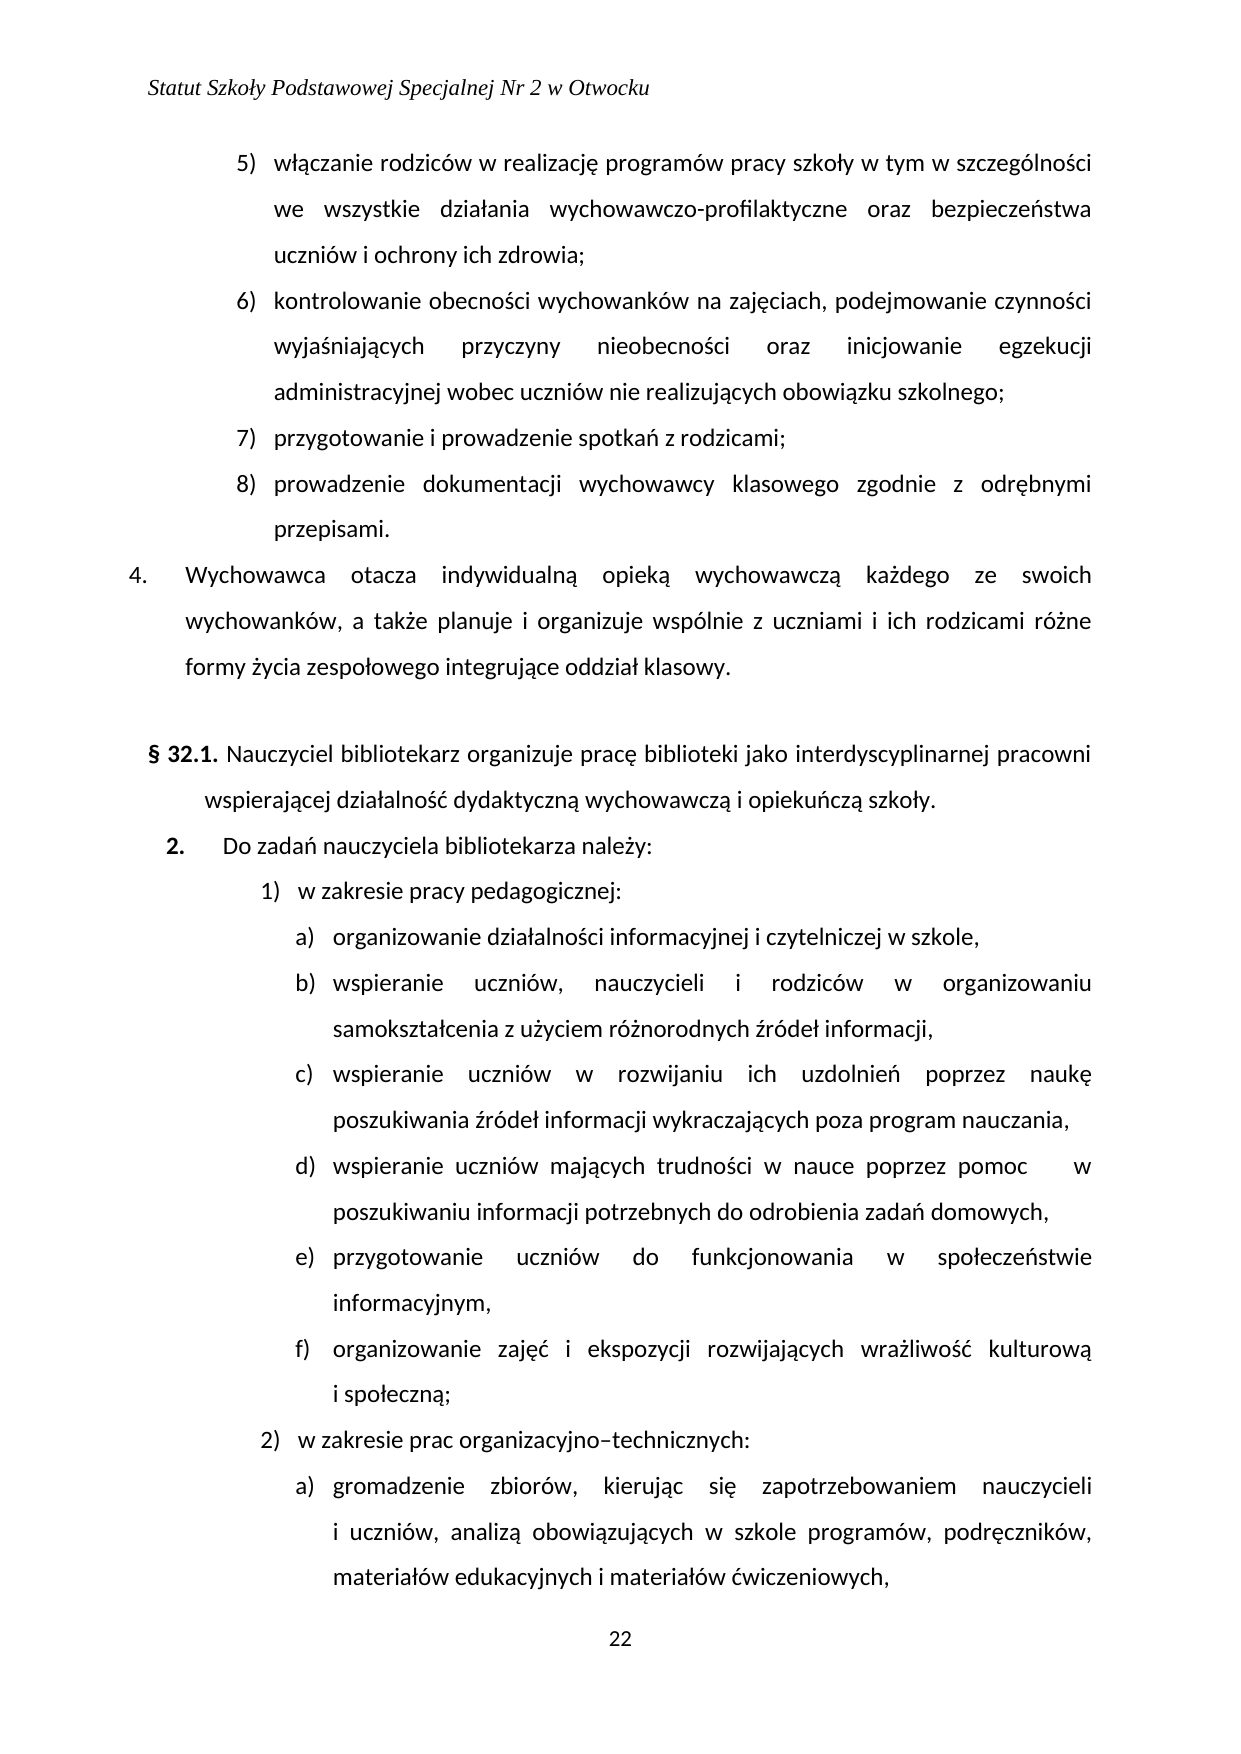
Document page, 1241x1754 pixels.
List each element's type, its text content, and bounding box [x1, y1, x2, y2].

list organizowanie działalności informacyjnej i czytelniczej w szkole, [295, 921, 1093, 952]
list gromadzenie zbiorów, kierując się zapotrzebowaniem nauczycieli i uczniów, analizą obowiązujących w szkole programów, podręczników, materiałów edukacyjnych i materiałów ćwiczeniowych, [295, 1470, 1093, 1592]
list wspieranie uczniów w rozwijaniu ich uzdolnień poprzez naukę poszukiwania źródeł informacji wykraczających poza program nauczania, [295, 1058, 1093, 1135]
list w zakresie pracy pedagogicznej: [260, 876, 1093, 906]
list w zakresie prac organizacyjno–technicznych: [260, 1424, 1093, 1455]
list prowadzenie dokumentacji wychowawcy klasowego zgodnie z odrębnymi przepisami. [236, 468, 1093, 544]
list Wychowawca otacza indywidualną opieką wychowawczą każdego ze swoich wychowanków, a także planuje i organizuje wspólnie z uczniami i ich rodzicami różne formy życia zespołowego integrujące oddział klasowy. [148, 559, 1093, 681]
list organizowanie zajęć i ekspozycji rozwijających wrażliwość kulturową i społeczną; [295, 1333, 1093, 1409]
list przygotowanie i prowadzenie spotkań z rodzicami; [236, 422, 1093, 452]
list przygotowanie uczniów do funkcjonowania w społeczeństwie informacyjnym, [295, 1241, 1093, 1318]
list Do zadań nauczyciela bibliotekarza należy: [185, 830, 1093, 860]
list wspieranie uczniów mających trudności w nauce poprzez pomoc w poszukiwaniu informacji potrzebnych do odrobienia zadań domowych, [295, 1150, 1093, 1226]
list włączanie rodziców w realizację programów pracy szkoły w tym w szczególności we wszystkie działania wychowawczo-profilaktyczne oraz bezpieczeństwa uczniów i ochrony ich zdrowia; [236, 148, 1093, 269]
list kontrolowanie obecności wychowanków na zajęciach, podejmowanie czynności wyjaśniających przyczyny nieobecności oraz inicjowanie egzekucji administracyjnej wobec uczniów nie realizujących obowiązku szkolnego; [236, 285, 1093, 407]
text § 32.1. Nauczyciel bibliotekarz organizuje pracę biblioteki jako interdyscyplinarnej pracowni wspierającej działalność dydaktyczną wychowawczą i opiekuńczą szkoły. [148, 738, 1093, 814]
list wspieranie uczniów, nauczycieli i rodziców w organizowaniu samokształcenia z użyciem różnorodnych źródeł informacji, [295, 967, 1093, 1043]
